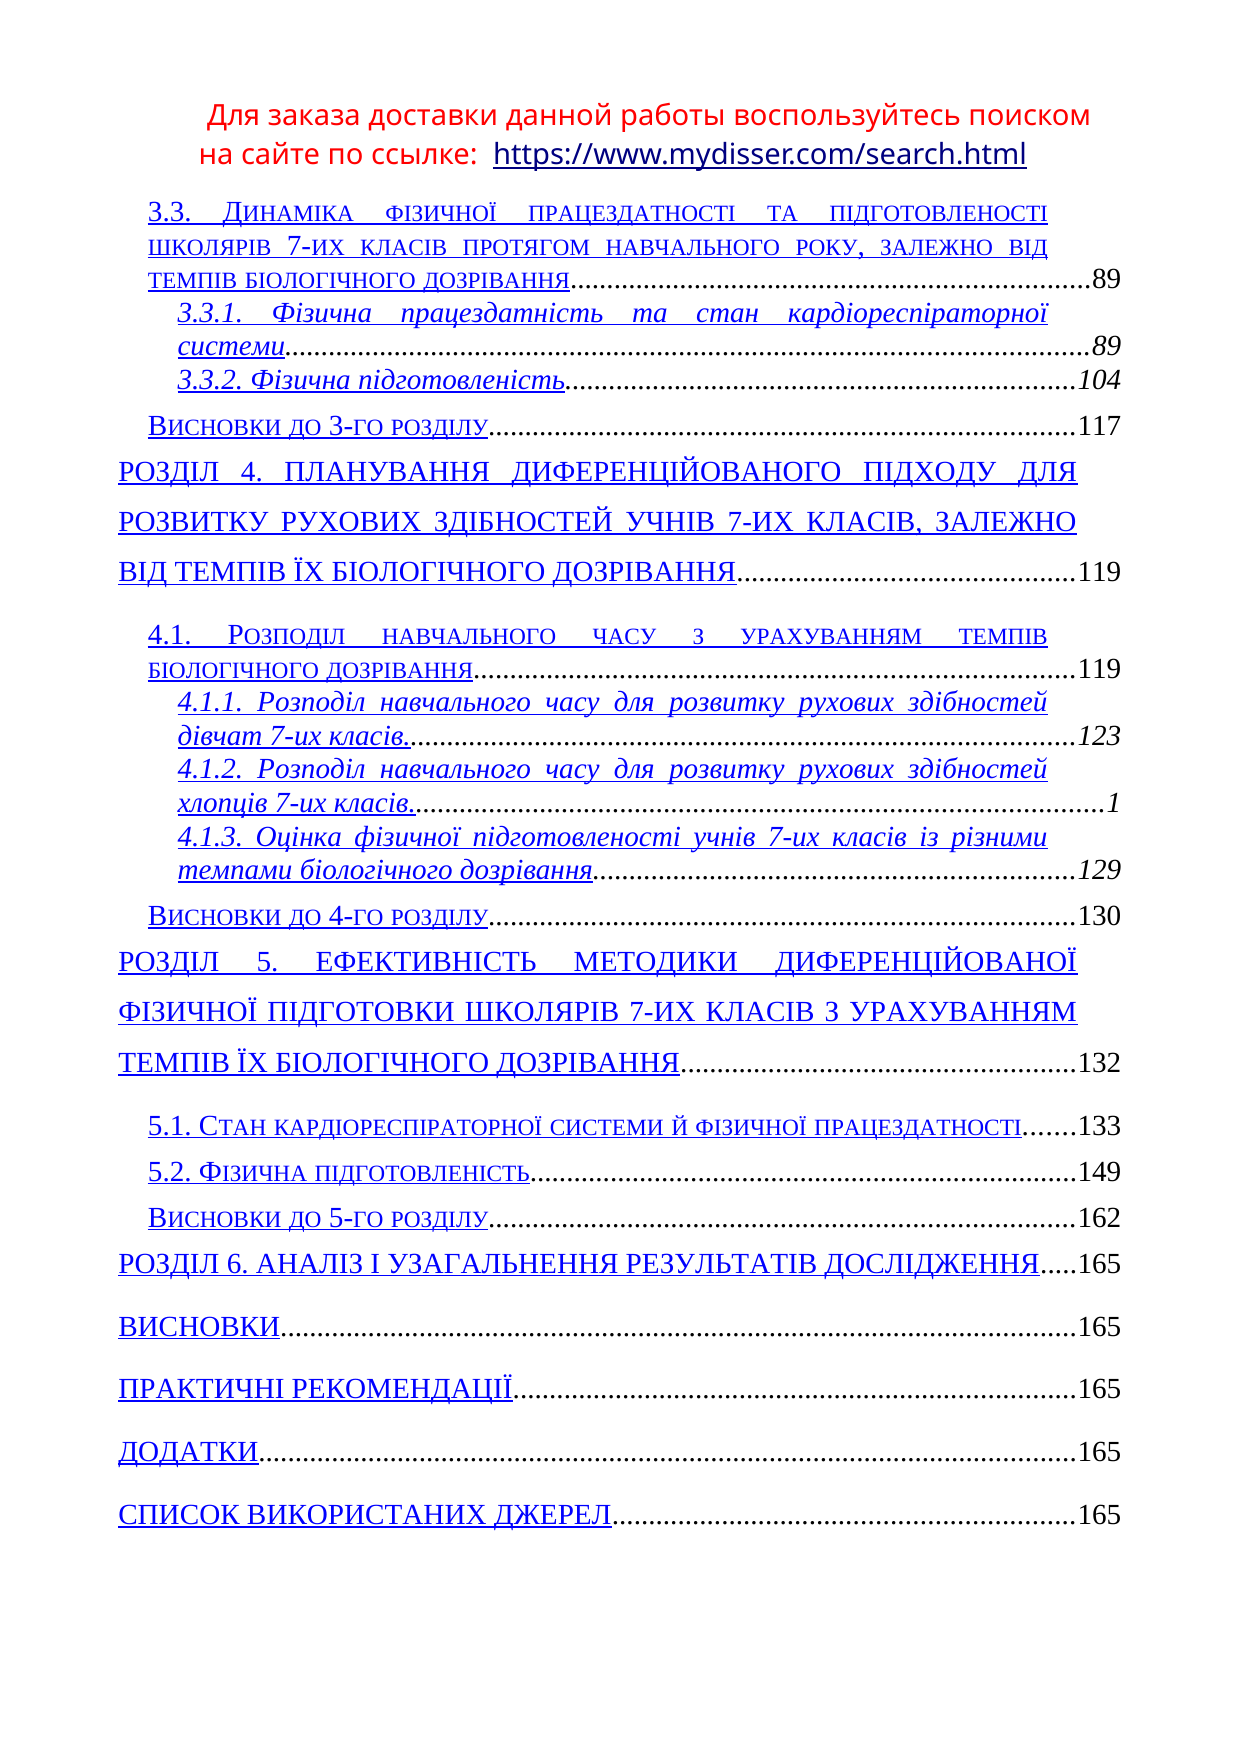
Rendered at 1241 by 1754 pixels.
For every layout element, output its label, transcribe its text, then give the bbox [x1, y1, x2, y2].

text 3.3.2. Фізична підготовленість 104 [177, 362, 1048, 395]
text 4.1.3. Оцінка фізичної підготовленості учнів 7-их класів із різними темпами біологічного дозрівання 129 [177, 849, 1048, 886]
text 4.1. Розподіл навчального часу з урахуванням темпів біологічного дозрівання 119 [148, 648, 1048, 684]
text РОЗДІЛ 5. ЕФЕКТИВНІСТЬ МЕТОДИКИ ДИФЕРЕНЦІЙОВАНОЇ ФІЗИЧНОЇ ПІДГОТОВКИ ШКОЛЯРІВ 7-их КЛАСІВ З УРАХУВАННЯМ ТЕМПІВ ЇХ БІОЛОГІЧНОГО ДОЗРІВАННЯ 132 [118, 944, 1078, 973]
text 4.1.2. Розподіл навчального часу для розвитку рухових здібностей хлопців 7-их класів. 1 [177, 752, 1048, 781]
text 3.3.1. Фізична працездатність та стан кардіореспіраторної системи 89 [177, 325, 1048, 362]
text Висновки до 4-го розділу 130 [148, 898, 1048, 932]
text 5.2. Фізична підготовленість 149 [148, 1154, 1048, 1187]
text 4.1.1. Розподіл навчального часу для розвитку рухових здібностей дівчат 7-их класів. 123 [177, 684, 1048, 714]
text 4.1.2. Розподіл навчального часу для розвитку рухових здібностей хлопців 7-их класів. 1 [177, 782, 1048, 819]
text РОЗДІЛ 5. ЕФЕКТИВНІСТЬ МЕТОДИКИ ДИФЕРЕНЦІЙОВАНОЇ ФІЗИЧНОЇ ПІДГОТОВКИ ШКОЛЯРІВ 7-их КЛАСІВ З УРАХУВАННЯМ ТЕМПІВ ЇХ БІОЛОГІЧНОГО ДОЗРІВАННЯ 132 [118, 1025, 1078, 1078]
text 5.1. Стан кардіореспіраторної системи й фізичної працездатності 133 [148, 1108, 1048, 1141]
text ПРАКТИЧНІ РЕКОМЕНДАЦІЇ 165 [118, 1371, 1078, 1405]
text СПИСОК ВИКОРИСТАНИХ ДЖЕРЕЛ 165 [118, 1497, 1078, 1531]
text РОЗДІЛ 4. ПЛАНУВАННЯ ДИФЕРЕНЦІЙОВАНОГО ПІДХОДУ ДЛЯ РОЗВИТКУ РУХОВИХ ЗДІБНОСТЕЙ УЧНІВ 7-их КЛАСІВ, ЗАЛЕЖНО ВІД ТЕМПІВ ЇХ БІОЛОГІЧНОГО ДОЗРІВАННЯ 119 [118, 454, 1078, 483]
text РОЗДІЛ 5. ЕФЕКТИВНІСТЬ МЕТОДИКИ ДИФЕРЕНЦІЙОВАНОЇ ФІЗИЧНОЇ ПІДГОТОВКИ ШКОЛЯРІВ 7-их КЛАСІВ З УРАХУВАННЯМ ТЕМПІВ ЇХ БІОЛОГІЧНОГО ДОЗРІВАННЯ 132 [118, 975, 1078, 1024]
text РОЗДІЛ 6. АНАЛІЗ І УЗАГАЛЬНЕННЯ РЕЗУЛЬТАТІВ ДОСЛІДЖЕННЯ 165 [118, 1246, 1078, 1279]
text Висновки до 5-го розділу 162 [148, 1200, 1048, 1233]
text Висновки до 3-го розділу 117 [148, 408, 1048, 441]
text 4.1.3. Оцінка фізичної підготовленості учнів 7-их класів із різними темпами біологічного дозрівання 129 [177, 819, 1048, 848]
text 3.3.1. Фізична працездатність та стан кардіореспіраторної системи 89 [177, 295, 1048, 324]
text 4.1. Розподіл навчального часу з урахуванням темпів біологічного дозрівання 119 [148, 617, 1048, 646]
text ВИСНОВКИ 165 [118, 1309, 1078, 1342]
text 4.1.1. Розподіл навчального часу для розвитку рухових здібностей дівчат 7-их класів. 123 [177, 715, 1048, 752]
text 3.3. Динаміка фізичної працездатності та підготовленості школярів 7-их класів протягом навчального року, залежно від темпів біологічного дозрівання 89 [148, 225, 1048, 257]
text 3.3. Динаміка фізичної працездатності та підготовленості школярів 7-их класів протягом навчального року, залежно від темпів біологічного дозрівання 89 [148, 258, 1048, 295]
text ДОДАТКИ 165 [118, 1434, 1078, 1468]
text 3.3. Динаміка фізичної працездатності та підготовленості школярів 7-их класів протягом навчального року, залежно від темпів біологічного дозрівання 89 [148, 194, 1048, 223]
text РОЗДІЛ 4. ПЛАНУВАННЯ ДИФЕРЕНЦІЙОВАНОГО ПІДХОДУ ДЛЯ РОЗВИТКУ РУХОВИХ ЗДІБНОСТЕЙ УЧНІВ 7-их КЛАСІВ, ЗАЛЕЖНО ВІД ТЕМПІВ ЇХ БІОЛОГІЧНОГО ДОЗРІВАННЯ 119 [118, 485, 1078, 588]
